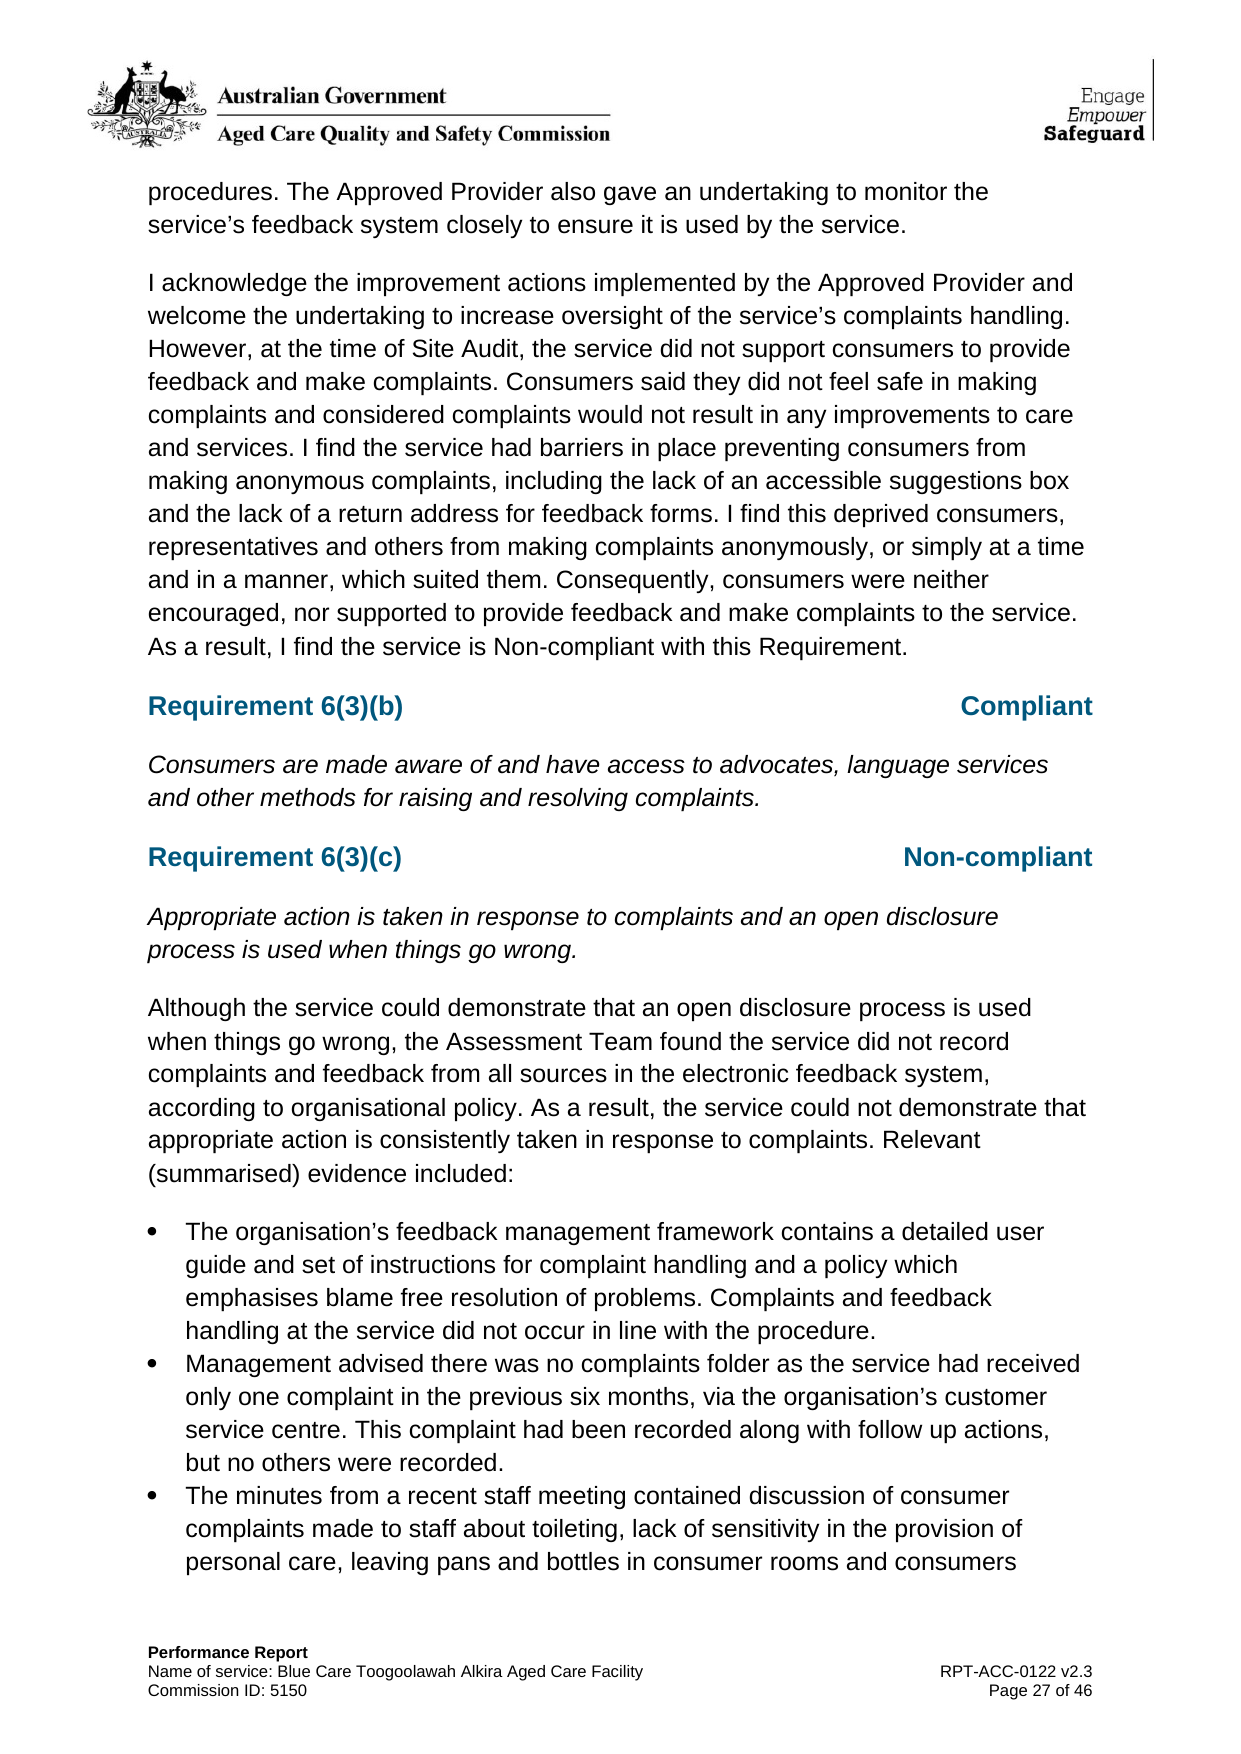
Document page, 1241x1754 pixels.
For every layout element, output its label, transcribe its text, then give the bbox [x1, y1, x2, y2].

text I acknowledge the improvement actions implemented by the Approved Provider and welcome the undertaking to increase oversight of the service’s complaints handling. However, at the time of Site Audit, the service did not support consumers to provide feedback and make complaints. Consumers said they did not feel safe in making complaints and considered complaints would not result in any improvements to care and services. I find the service had barriers in place preventing consumers from making anonymous complaints, including the lack of an accessible suggestions box and the lack of a return address for feedback forms. I find this deprived consumers, representatives and others from making complaints anonymously, or simply at a time and in a manner, which suited them. Consequently, consumers were neither encouraged, nor supported to provide feedback and make complaints to the service. As a result, I find the service is Non-compliant with this Requirement. [148, 268, 1092, 660]
subtitle Requirement 6(3)(b) Compliant [148, 689, 1092, 721]
picture [1, 0, 1241, 169]
list Management advised there was no complaints folder as the service had received only one complaint in the previous six months, via the organisation’s customer service centre. This complaint had been recorded along with follow up actions, but no others were recorded. [148, 1349, 1092, 1477]
text Appropriate action is taken in response to complaints and an open disclosure process is used when things go wrong. [148, 902, 1092, 964]
text Although the service could demonstrate that an open disclosure process is used when things go wrong, the Assessment Team found the service did not record complaints and feedback from all sources in the electronic feedback system, according to organisational policy. As a result, the service could not demonstrate that appropriate action is consistently taken in response to complaints. Relevant (summarised) evidence included: [148, 993, 1092, 1187]
text Consumers are made aware of and have access to advocates, language services and other methods for raising and resolving complaints. [148, 750, 1092, 812]
subtitle Requirement 6(3)(c) Non-compliant [148, 841, 1092, 873]
list The organisation’s feedback management framework contains a detailed user guide and set of instructions for complaint handling and a policy which emphasises blame free resolution of problems. Complaints and feedback handling at the service did not occur in line with the procedure. [148, 1217, 1092, 1344]
